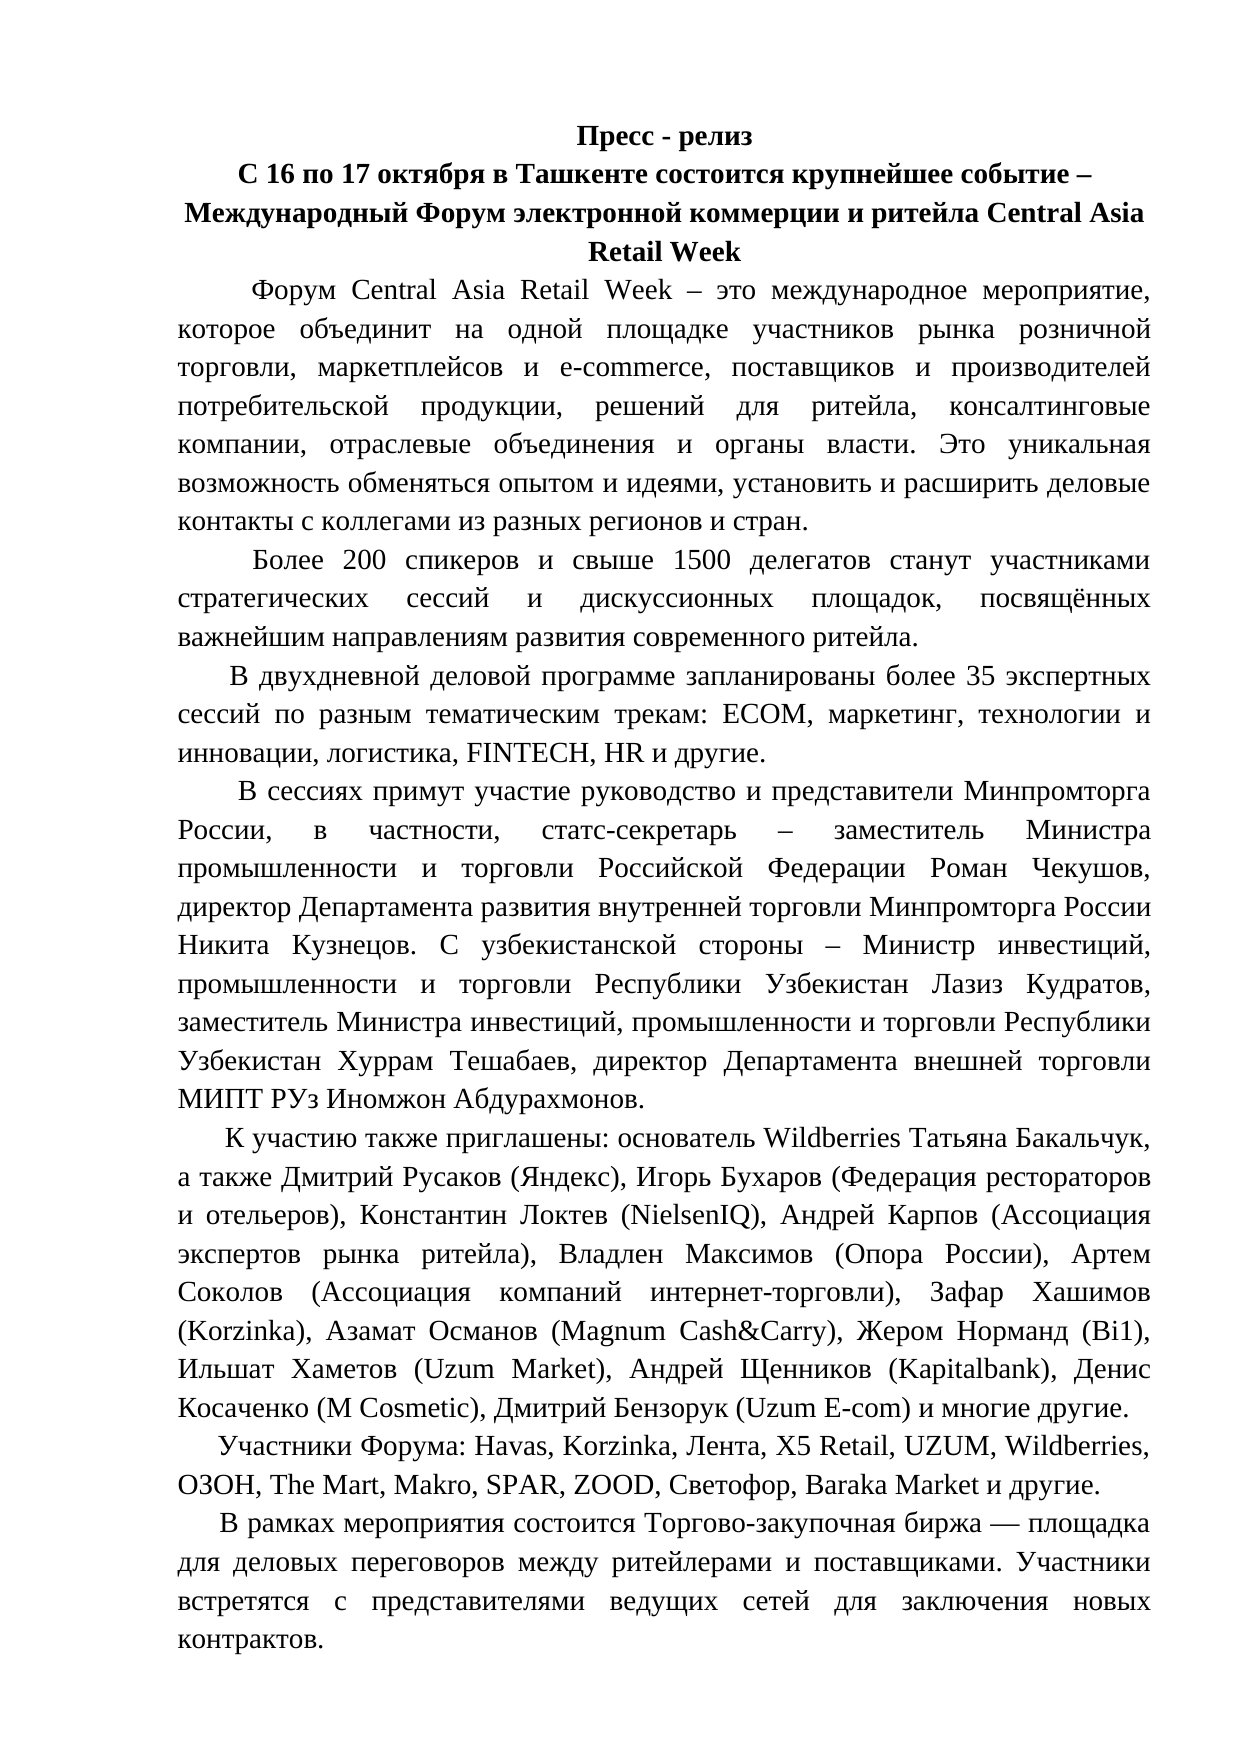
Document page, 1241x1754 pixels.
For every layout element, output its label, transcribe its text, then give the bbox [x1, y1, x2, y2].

text В сессиях примут участие руководство и представители Минпромторга России, в частности, статс-секретарь – заместитель Министра промышленности и торговли Российской Федерации Роман Чекушов, директор Департамента развития внутренней торговли Минпромторга России Никита Кузнецов. С узбекистанской стороны – Министр инвестиций, промышленности и торговли Республики Узбекистан Лазиз Кудратов, заместитель Министра инвестиций, промышленности и торговли Республики Узбекистан Хуррам Тешабаев, директор Департамента внешней торговли МИПТ РУз Иномжон Абдурахмонов. [177, 773, 1152, 1115]
text Участники Форума: Havas, Korzinka, Лента, Х5 Retail, UZUM, Wildberries, ОЗОН, The Mart, Makro, SPAR, ZOOD, Светофор, Baraka Market и другие. [177, 1428, 1152, 1501]
text С 16 по 17 октября в Ташкенте состоится крупнейшее событие – Международный Форум электронной коммерции и ритейла Central Asia Retail Week [177, 157, 1152, 267]
text Форум Central Asia Retail Week – это международное мероприятие, которое объединит на одной площадке участников рынка розничной торговли, маркетплейсов и e-commerce, поставщиков и производителей потребительской продукции, решений для ритейла, консалтинговые компании, отраслевые объединения и органы власти. Это уникальная возможность обменяться опытом и идеями, установить и расширить деловые контакты с коллегами из разных регионов и стран. [177, 272, 1152, 537]
text К участию также приглашены: основатель Wildberries Татьяна Бакальчук, а также Дмитрий Русаков (Яндекс), Игорь Бухаров (Федерация рестораторов и отельеров), Константин Локтев (NielsenIQ), Андрей Карпов (Ассоциация экспертов рынка ритейла), Владлен Максимов (Опора России), Артем Соколов (Ассоциация компаний интернет-торговли), Зафар Хашимов (Korzinka), Азамат Османов (Magnum Cash&Carry), Жером Норманд (Bi1), Ильшат Хаметов (Uzum Market), Андрей Щенников (Kapitalbank), Денис Косаченко (M Cosmetic), Дмитрий Бензорук (Uzum E-com) и многие другие. [177, 1120, 1152, 1423]
text В рамках мероприятия состоится Торгово-закупочная биржа — площадка для деловых переговоров между ритейлерами и поставщиками. Участники встретятся с представителями ведущих сетей для заключения новых контрактов. [177, 1506, 1152, 1655]
text Пресс - релиз [177, 118, 1152, 152]
text В двухдневной деловой программе запланированы более 35 экспертных сессий по разным тематическим трекам: ECOM, маркетинг, технологии и инновации, логистика, FINTECH, HR и другие. [177, 658, 1152, 768]
text Более 200 спикеров и свыше 1500 делегатов станут участниками стратегических сессий и дискуссионных площадок, посвящённых важнейшим направлениям развития современного ритейла. [177, 542, 1152, 653]
